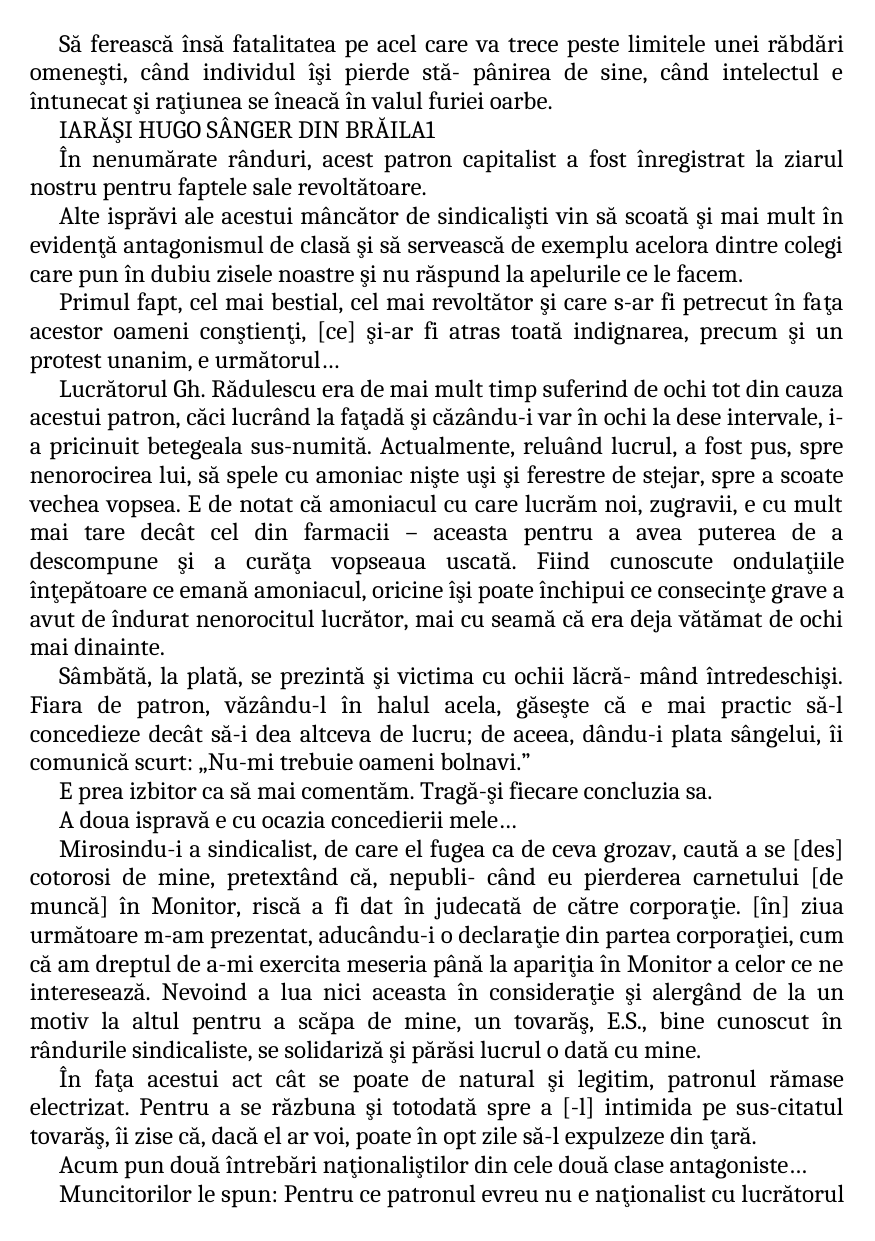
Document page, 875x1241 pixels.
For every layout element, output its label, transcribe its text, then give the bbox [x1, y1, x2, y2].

text Să ferească însă fatalitatea pe acel care va trece peste limitele unei răbdări omeneşti, când individul îşi pierde stă- pânirea de sine, când intelectul e întunecat şi raţiunea se îneacă în valul furiei oarbe. [29, 29, 844, 116]
text Alte isprăvi ale acestui mâncător de sindicalişti vin să scoată şi mai mult în evidenţă antagonismul de clasă şi să servească de exemplu acelora dintre colegi care pun în dubiu zisele noastre şi nu răspund la apelurile ce le facem. [29, 202, 844, 288]
text E prea izbitor ca să mai comentăm. Tragă-şi fiecare concluzia sa. [29, 777, 844, 806]
text Acum pun două întrebări naţionaliştilor din cele două clase antagoniste… [29, 1151, 844, 1179]
text Sâmbătă, la plată, se prezintă şi victima cu ochii lăcră- mând întredeschişi. Fiara de patron, văzându-l în halul acela, găseşte că e mai practic să-l concedieze decât să-i dea altceva de lucru; de aceea, dându-i plata sângelui, îi comunică scurt: „Nu-mi trebuie oameni bolnavi.” [29, 662, 844, 777]
text Mirosindu-i a sindicalist, de care el fugea ca de ceva grozav, caută a se [des] cotorosi de mine, pretextând că, nepubli- când eu pierderea carnetului [de muncă] în Monitor, riscă a fi dat în judecată de către corporaţie. [în] ziua următoare m-am prezentat, aducându-i o declaraţie din partea corporaţiei, cum că am dreptul de a-mi exercita meseria până la apariţia în Monitor a celor ce ne interesează. Nevoind a lua nici aceasta în consideraţie şi alergând de la un motiv la altul pentru a scăpa de mine, un tovarăş, E.S., bine cunoscut în rândurile sindicaliste, se solidariză şi părăsi lucrul o dată cu mine. [29, 834, 844, 1064]
text Primul fapt, cel mai bestial, cel mai revoltător şi care s-ar fi petrecut în faţa acestor oameni conştienţi, [ce] şi-ar fi atras toată indignarea, precum şi un protest unanim, e următorul… [29, 288, 844, 374]
text În nenumărate rânduri, acest patron capitalist a fost înregistrat la ziarul nostru pentru faptele sale revoltătoare. [29, 144, 844, 202]
text În faţa acestui act cât se poate de natural şi legitim, patronul rămase electrizat. Pentru a se răzbuna şi totodată spre a [-l] intimida pe sus-citatul tovarăş, îi zise că, dacă el ar voi, poate în opt zile să-l expulzeze din ţară. [29, 1064, 844, 1151]
text Lucrătorul Gh. Rădulescu era de mai mult timp suferind de ochi tot din cauza acestui patron, căci lucrând la faţadă şi căzându-i var în ochi la dese intervale, i-a pricinuit betegeala sus-numită. Actualmente, reluând lucrul, a fost pus, spre nenorocirea lui, să spele cu amoniac nişte uşi şi ferestre de stejar, spre a scoate vechea vopsea. E de notat că amoniacul cu care lucrăm noi, zugravii, e cu mult mai tare decât cel din farmacii – aceasta pentru a avea puterea de a descompune şi a curăţa vopseaua uscată. Fiind cunoscute ondulaţiile înţepătoare ce emană amoniacul, oricine îşi poate închipui ce consecinţe grave a avut de îndurat nenorocitul lucrător, mai cu seamă că era deja vătămat de ochi mai dinainte. [29, 374, 844, 662]
text IARĂŞI HUGO SÂNGER DIN BRĂILA1 [29, 116, 844, 144]
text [29, 1179, 844, 1208]
text A doua ispravă e cu ocazia concedierii mele… [29, 806, 844, 834]
